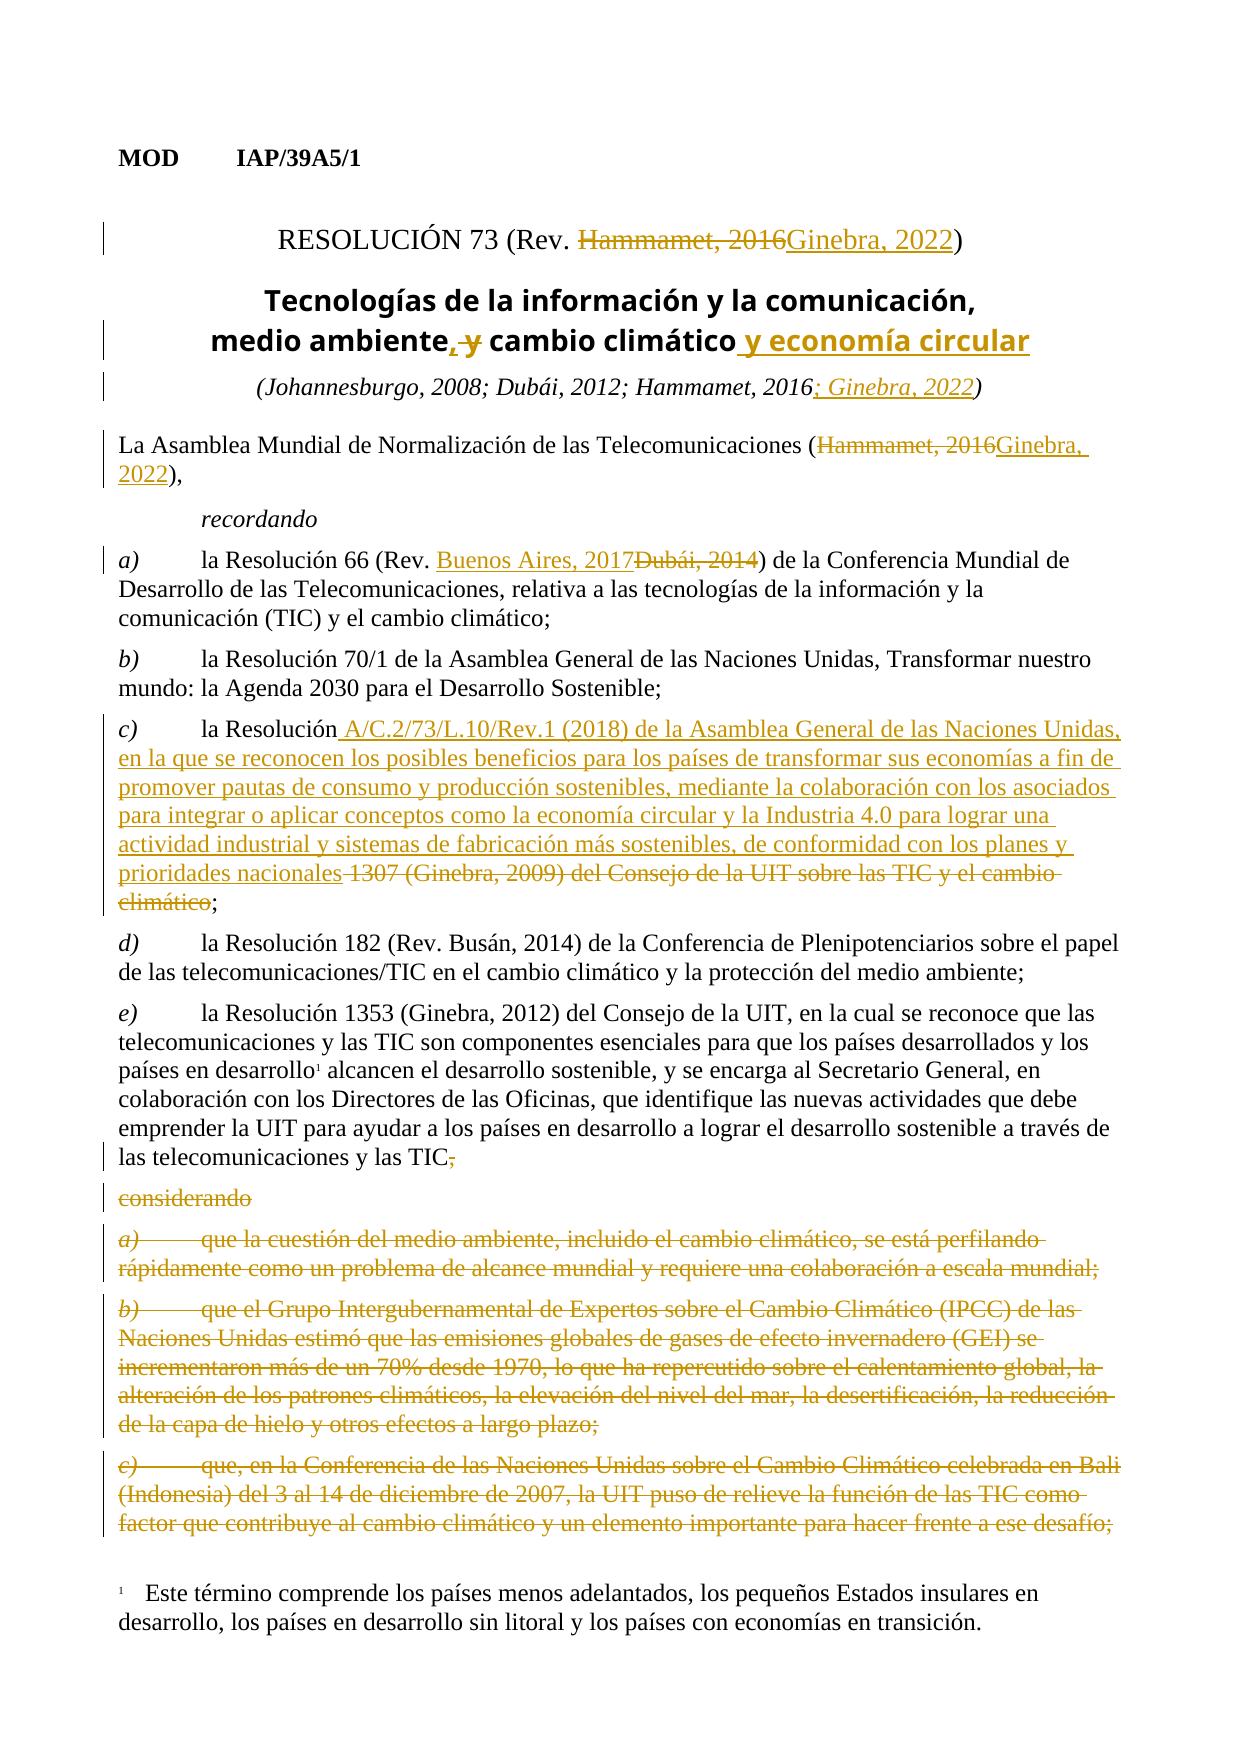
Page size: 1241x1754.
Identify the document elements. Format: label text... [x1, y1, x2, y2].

text RESOLUCIÓN 73 (Rev. ) [118, 222, 1122, 255]
text c) la Resolución; [118, 714, 1122, 916]
text (Johannesburgo, 2008; Dubái, 2012; Hammamet, 2016) [118, 372, 1122, 401]
title La Asamblea Mundial de Normalización de las Telecomunicaciones (), [118, 430, 1122, 488]
text b) la Resolución 70/1 de la Asamblea General de las Naciones Unidas, Transformar nuestro mundo: la Agenda 2030 para el Desarrollo Sostenible; [118, 644, 1122, 702]
text a) la Resolución 66 (Rev. ) de la Conferencia Mundial de Desarrollo de las Telecomunicaciones, relativa a las tecnologías de la información y la comunicación (TIC) y el cambio climático; [118, 546, 1122, 632]
text d) la Resolución 182 (Rev. Busán, 2014) de la Conferencia de Plenipotenciarios sobre el papel de las telecomunicaciones/TIC en el cambio climático y la protección del medio ambiente; [118, 928, 1122, 986]
text MOD IAP/39A5/1 [118, 143, 1122, 172]
title Tecnologías de la información y la comunicación, medio ambiente cambio climático [118, 280, 1122, 360]
text recordando [201, 504, 1122, 533]
text e) la Resolución 1353 (Ginebra, 2012) del Consejo de la UIT, en la cual se reconoce que las telecomunicaciones y las TIC son componentes esenciales para que los países desarrollados y los países en desarrollo1 alcancen el desarrollo sostenible, y se encarga al Secretario General, en colaboración con los Directores de las Oficinas, que identifique las nuevas actividades que debe emprender la UIT para ayudar a los países en desarrollo a lograr el desarrollo sostenible a través de las telecomunicaciones y las TIC [118, 998, 1122, 1171]
